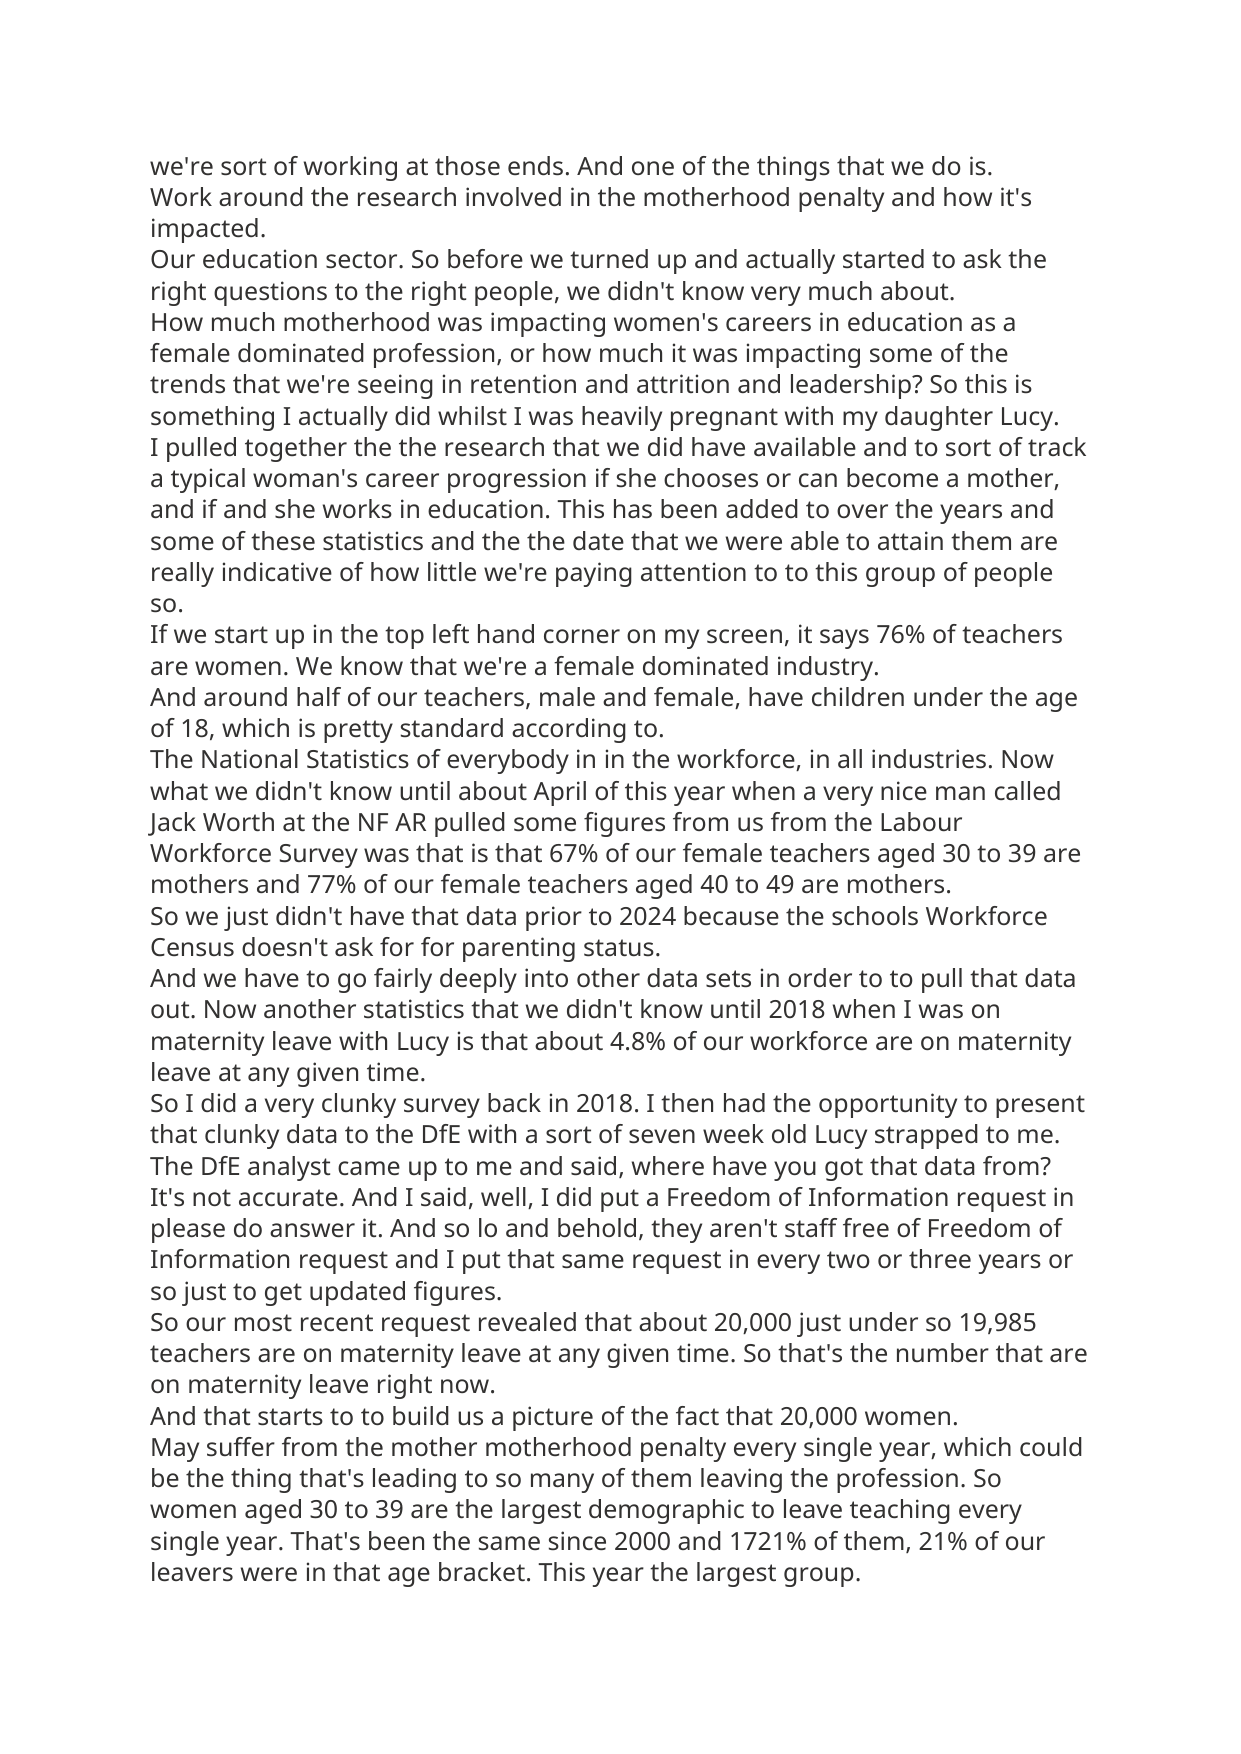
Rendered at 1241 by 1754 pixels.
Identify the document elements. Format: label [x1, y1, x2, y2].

text [150, 150, 1090, 1587]
